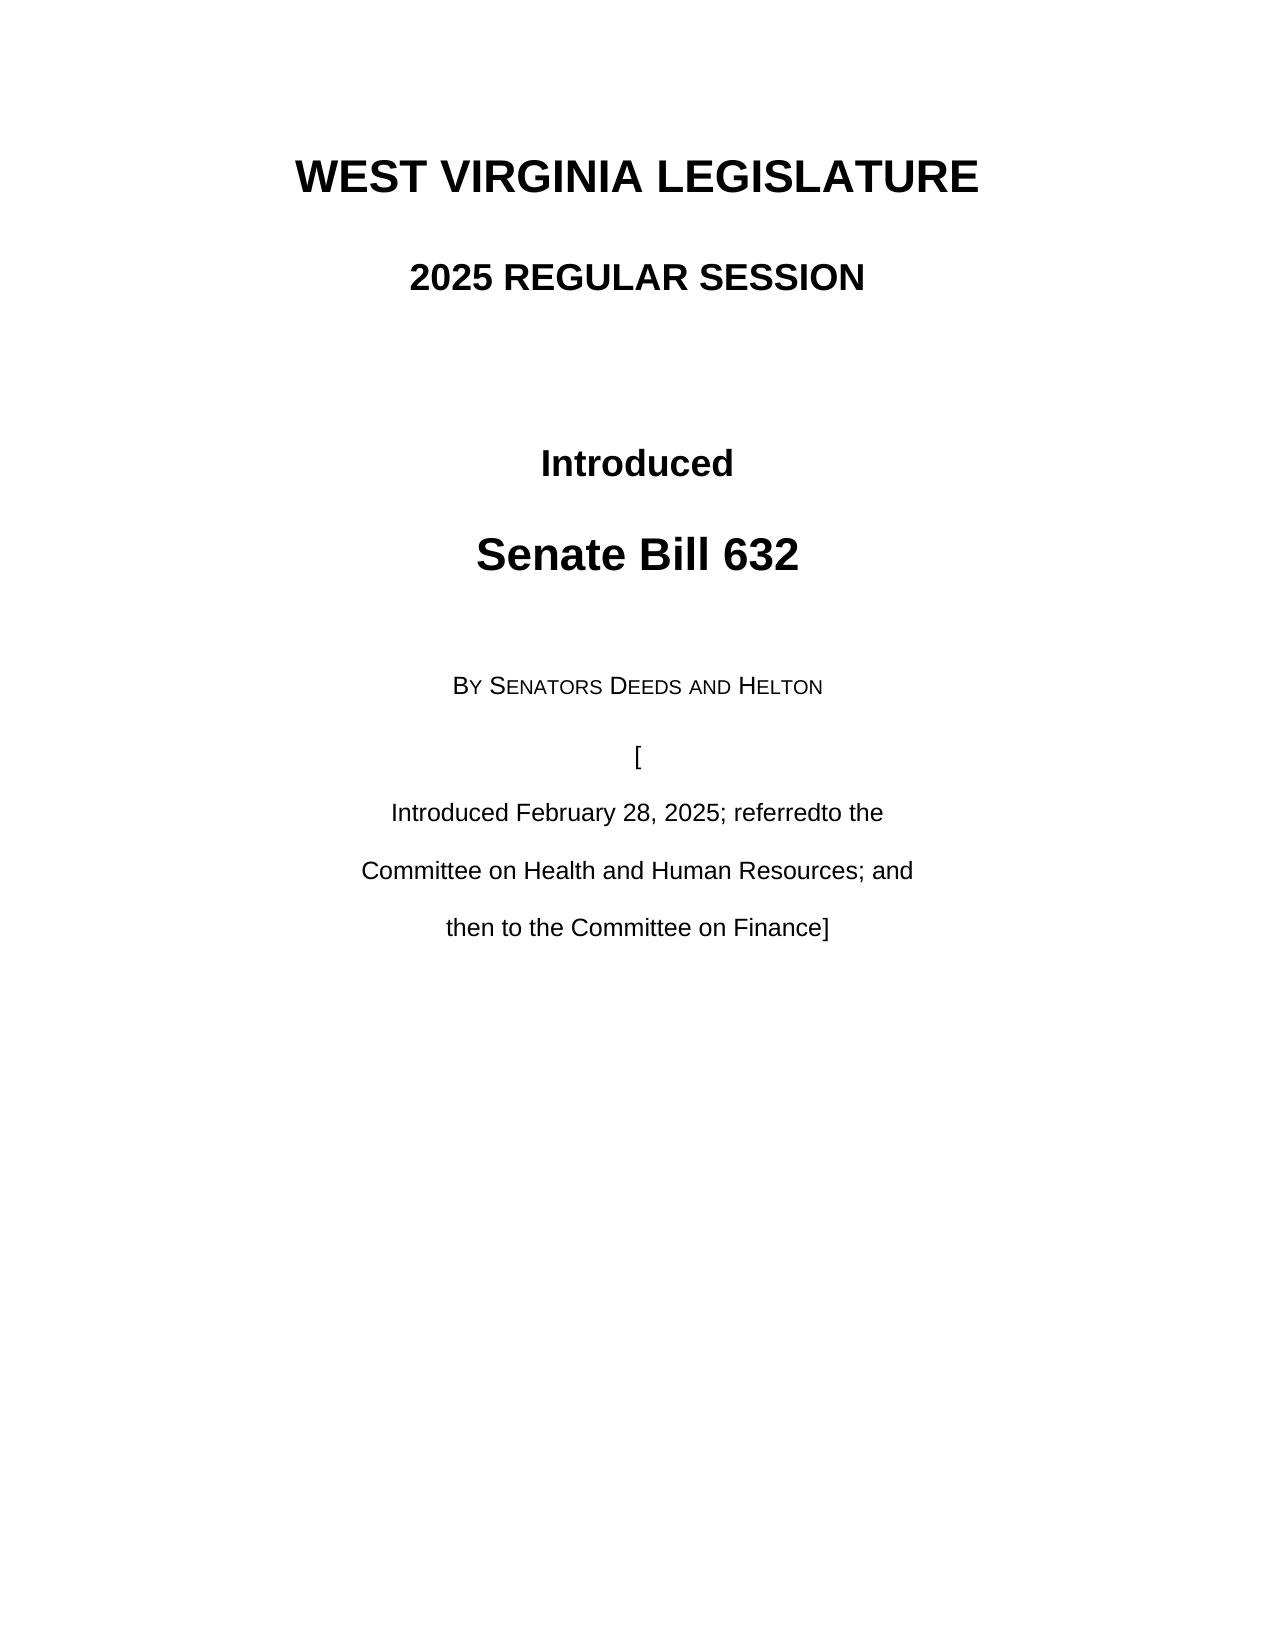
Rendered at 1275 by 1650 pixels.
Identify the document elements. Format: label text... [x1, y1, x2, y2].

text Bill [150, 528, 1125, 581]
title WEST VIRGINIA LEGISLATURE [150, 150, 1125, 203]
text [] [337, 741, 937, 942]
text By and Helton [337, 671, 937, 699]
title 2025 REGULAR SESSION [150, 255, 1125, 298]
